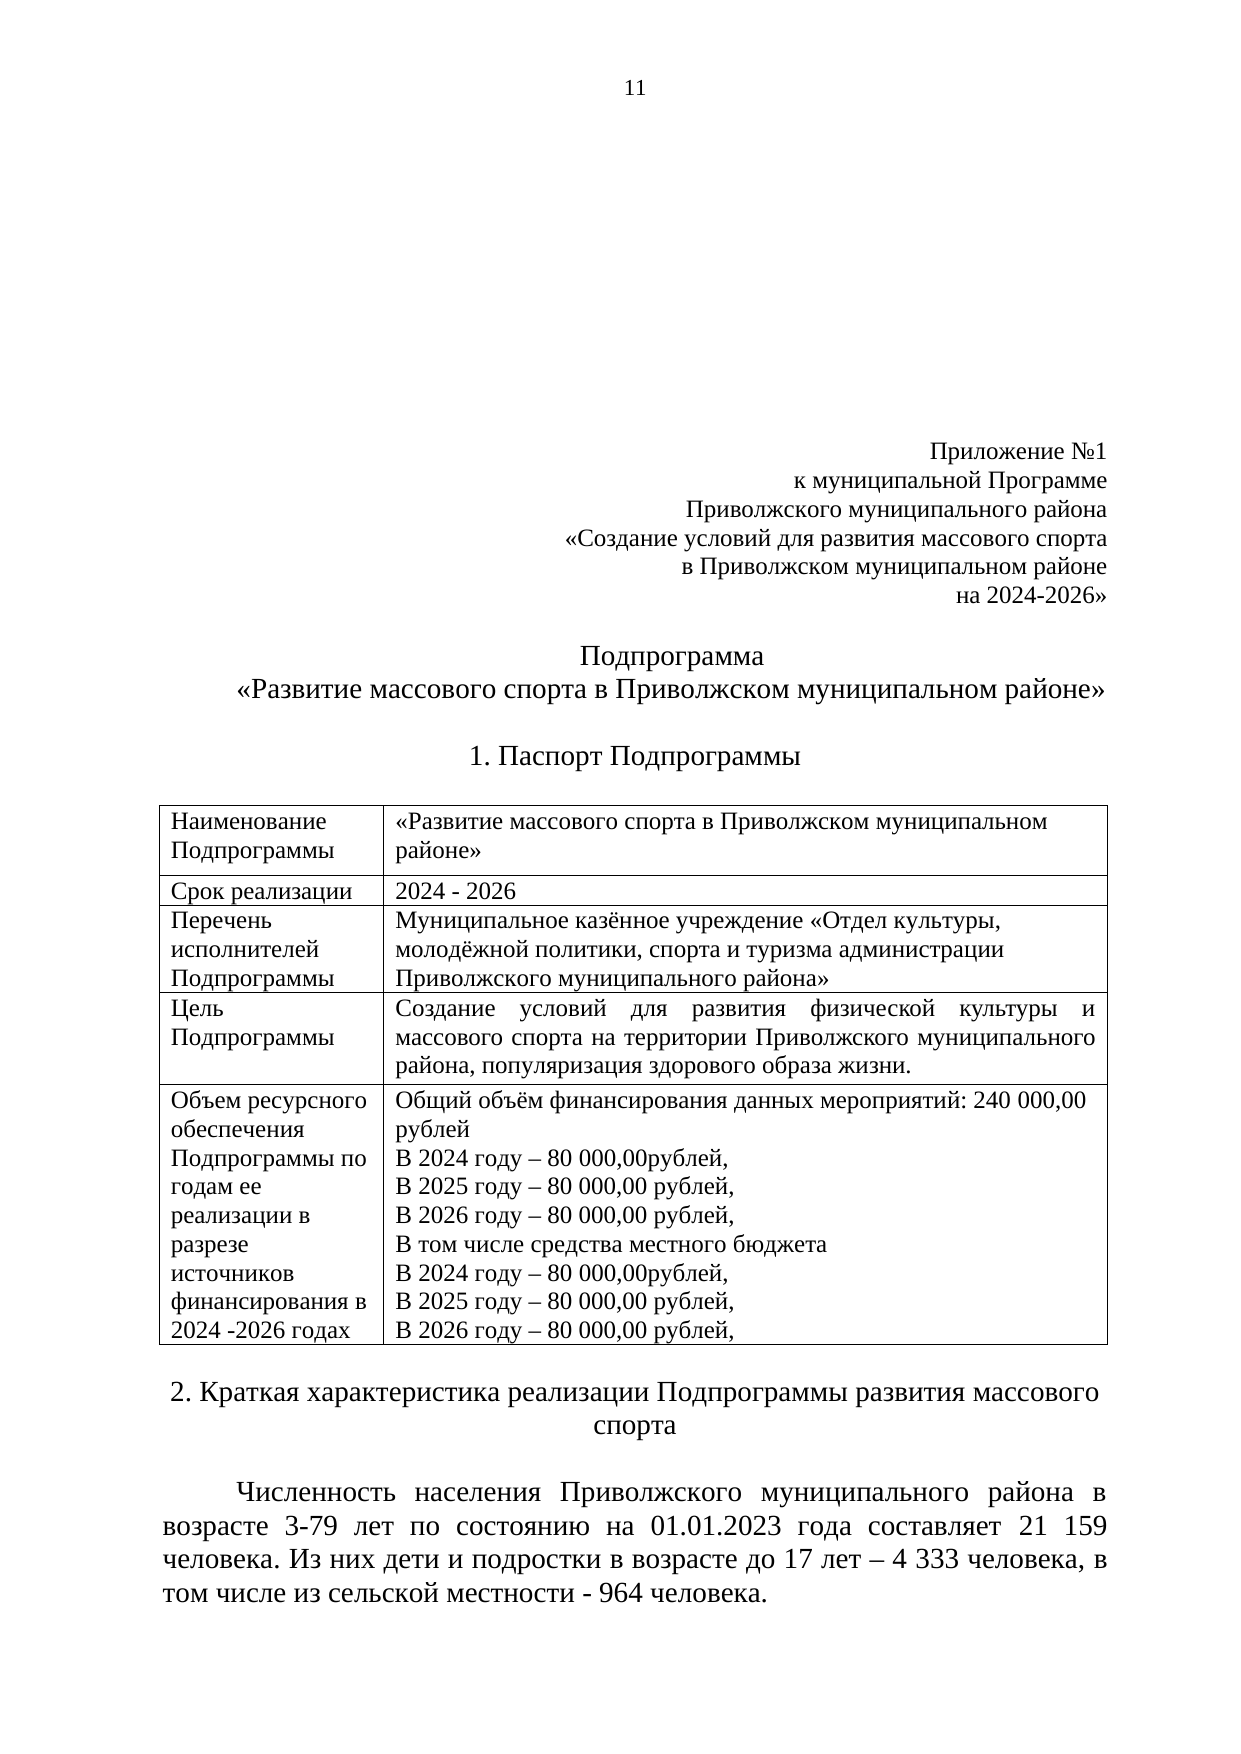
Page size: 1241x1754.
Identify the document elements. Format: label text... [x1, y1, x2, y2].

table_cell Перечень исполнителей Подпрограммы [160, 906, 383, 992]
table_cell Объем ресурсного обеспечения Подпрограммы по годам ее реализации в разрезе источников финансирования в 2024 -2026 годах [160, 1085, 383, 1344]
text в Приволжском муниципальном районе [162, 551, 1107, 580]
text Приволжского муниципального района [162, 494, 1107, 523]
text «Развитие массового спорта в Приволжском муниципальном районе» [162, 671, 1107, 705]
table_header Наименование Подпрограммы [160, 806, 383, 875]
table_cell Создание условий для развития физической культуры и массового спорта на территории Приволжского муниципального района, популяризация здорового образа жизни. [384, 993, 1107, 1084]
table_cell Срок реализации [160, 876, 383, 904]
text Подпрограмма [162, 638, 1107, 671]
table_header «Развитие массового спорта в Приволжском муниципальном районе» [384, 806, 1107, 875]
table_cell 2024 - 2026 [384, 876, 1107, 904]
text Приложение №1 [162, 436, 1107, 465]
text на 2024-2026» [162, 580, 1107, 609]
table_cell Муниципальное казённое учреждение «Отдел культуры, молодёжной политики, спорта и туризма администрации Приволжского муниципального района» [384, 906, 1107, 992]
text Численность населения Приволжского муниципального района в возрасте 3-79 лет по состоянию на 01.01.2023 года составляет 21 159 человека. Из них дети и подростки в возрасте до 17 лет – 4 333 человека, в том числе из сельской местности - 964 человека. [162, 1474, 1107, 1608]
table_cell Общий объём финансирования данных мероприятий: 240 000,00 рублей В 2024 году – 80 000,00рублей, В 2025 году – 80 000,00 рублей, В 2026 году – 80 000,00 рублей, В том числе средства местного бюджета В 2024 году – 80 000,00рублей, В 2025 году – 80 000,00 рублей, В 2026 году – 80 000,00 рублей, [384, 1085, 1107, 1344]
text 2. Краткая характеристика реализации Подпрограммы развития массового спорта [162, 1374, 1107, 1441]
text к муниципальной Программе [162, 465, 1107, 494]
text 1. Паспорт Подпрограммы [162, 738, 1107, 772]
table_cell Цель Подпрограммы [160, 993, 383, 1084]
text «Создание условий для развития массового спорта [162, 523, 1107, 551]
